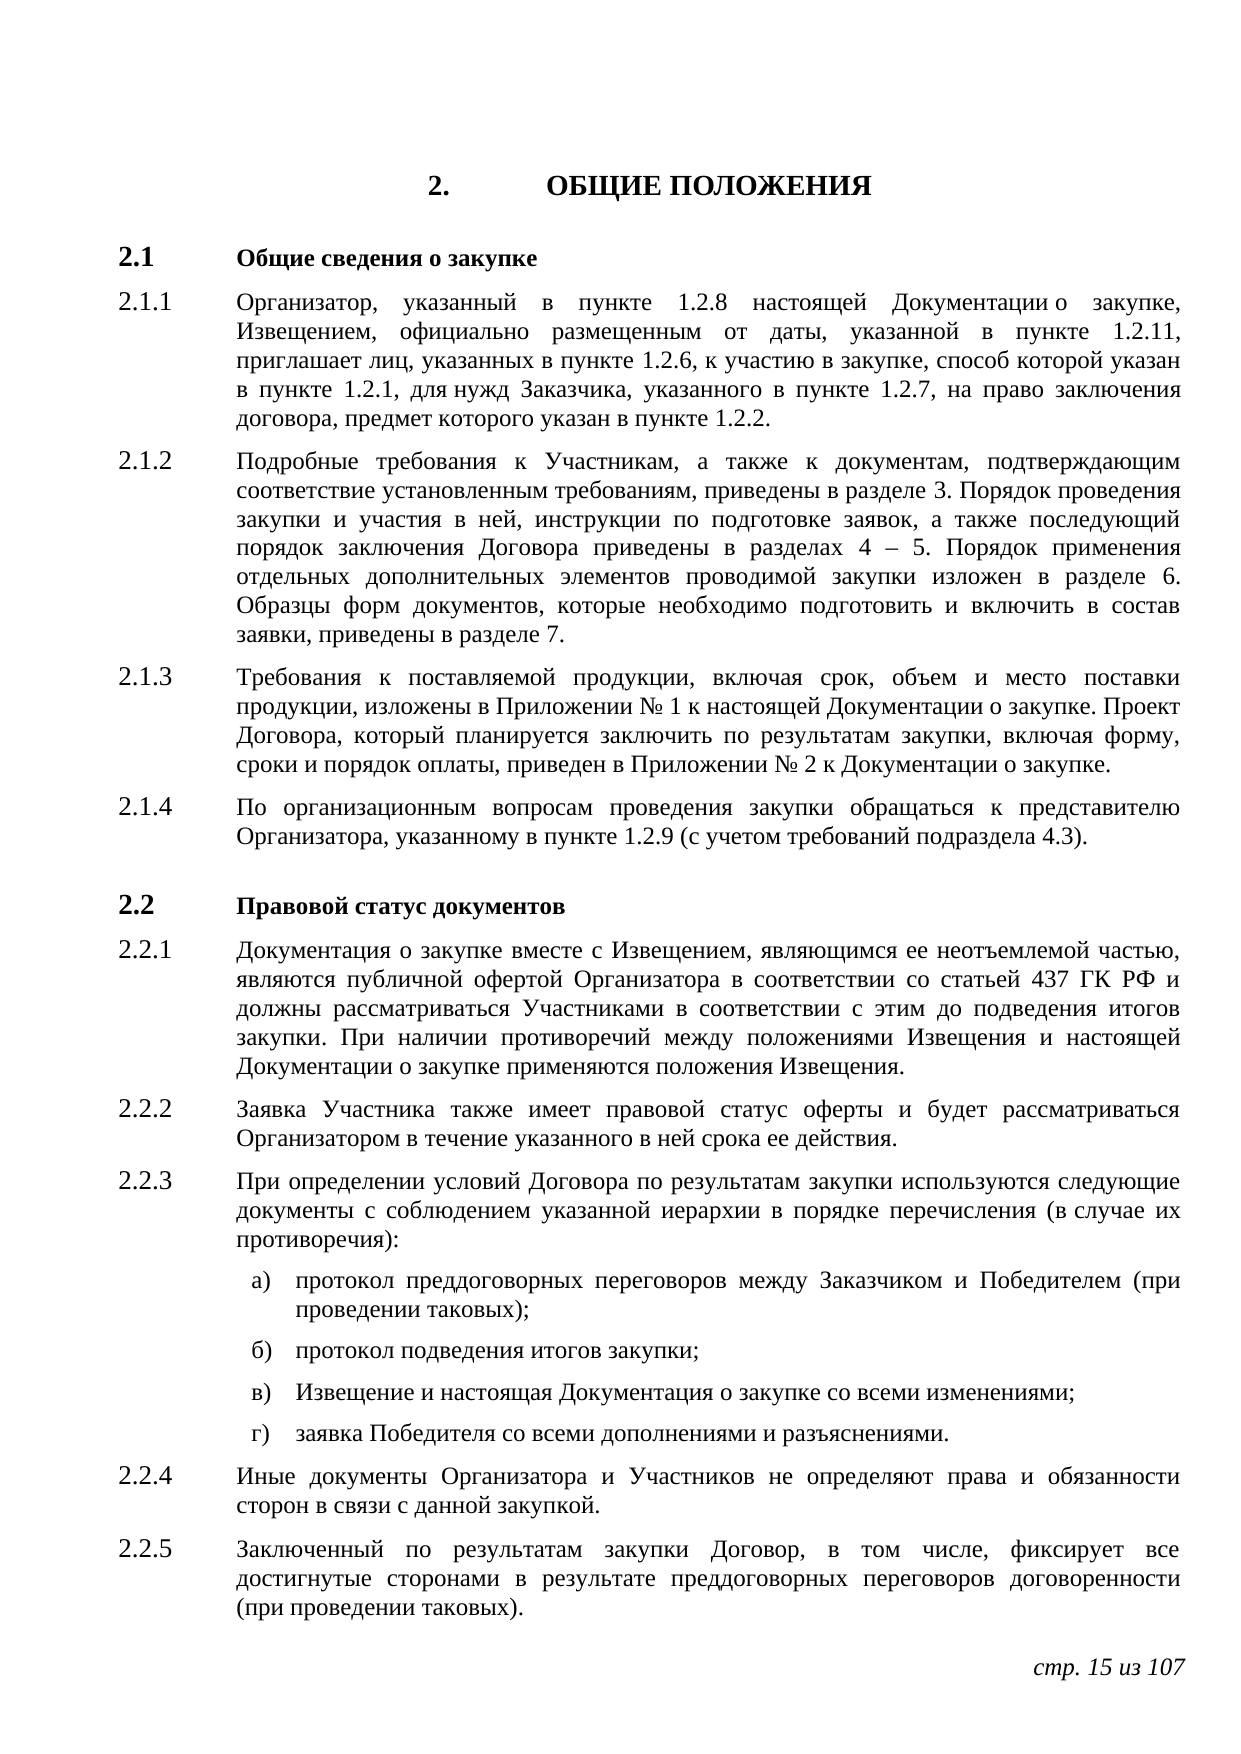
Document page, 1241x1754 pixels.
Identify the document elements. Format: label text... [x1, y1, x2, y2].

list Документация о закупке вместе с Извещением, являющимся ее неотъемлемой частью, являются публичной офертой Организатора в соответствии со статьей 437 ГК РФ и должны рассматриваться Участниками в соответствии с этим до подведения итогов закупки. При наличии противоречий между положениями Извещения и настоящей Документации о закупке применяются положения Извещения. [118, 933, 1181, 1079]
list Иные документы Организатора и Участников не определяют права и обязанности сторон в связи с данной закупкой. [118, 1459, 1181, 1519]
subtitle Общие сведения о закупке [118, 239, 1181, 273]
list Заявка Участника также имеет правовой статус оферты и будет рассматриваться Организатором в течение указанного в ней срока ее действия. [118, 1092, 1181, 1152]
text Подробные требования к Участникам, а также к документам, подтверждающим соответствие установленным требованиям, приведены в разделе 3. Порядок проведения закупки и участия в ней, инструкции по подготовке заявок, а также последующий порядок заключения Договора приведены в разделах 4 – 5. Порядок применения отдельных дополнительных элементов проводимой закупки изложен в разделе 6. Образцы форм документов, которые необходимо подготовить и включить в состав заявки, приведены в разделе 7. [118, 444, 1181, 647]
list Заключенный по результатам закупки Договор, в том числе, фиксирует все достигнутые сторонами в результате преддоговорных переговоров договоренности (при проведении таковых). [118, 1532, 1181, 1620]
list протокол подведения итогов закупки; [251, 1336, 1181, 1364]
text Организатор, указанный в пункте 1.2.8 настоящей Документации о закупке, Извещением, официально размещенным от даты, указанной в пункте 1.2.11, приглашает лиц, указанных в пункте 1.2.6, к участию в закупке, способ которой указан в пункте 1.2.1, для нужд Заказчика, указанного в пункте 1.2.7, на право заключения договора, предмет которого указан в пункте 1.2.2. [118, 285, 1181, 431]
text По организационным вопросам проведения закупки обращаться к представителю Организатора, указанному в пункте 1.2.9 (с учетом требований подраздела 4.3). [118, 790, 1181, 850]
subtitle ОБЩИЕ ПОЛОЖЕНИЯ [118, 168, 1181, 202]
text При определении условий Договора по результатам закупки используются следующие документы с соблюдением указанной иерархии в порядке перечисления (в случае их противоречия): [118, 1164, 1181, 1253]
list Извещение и настоящая Документация о закупке со всеми изменениями; [251, 1377, 1181, 1406]
list протокол преддоговорных переговоров между Заказчиком и Победителем (при проведении таковых); [251, 1266, 1181, 1323]
list заявка Победителя со всеми дополнениями и разъяснениями. [251, 1418, 1181, 1447]
subtitle Правовой статус документов [118, 887, 1181, 921]
text Требования к поставляемой продукции, включая срок, объем и место поставки продукции, изложены в Приложении № 1 к настоящей Документации о закупке. Проект Договора, который планируется заключить по результатам закупки, включая форму, сроки и порядок оплаты, приведен в Приложении № 2 к Документации о закупке. [118, 660, 1181, 777]
